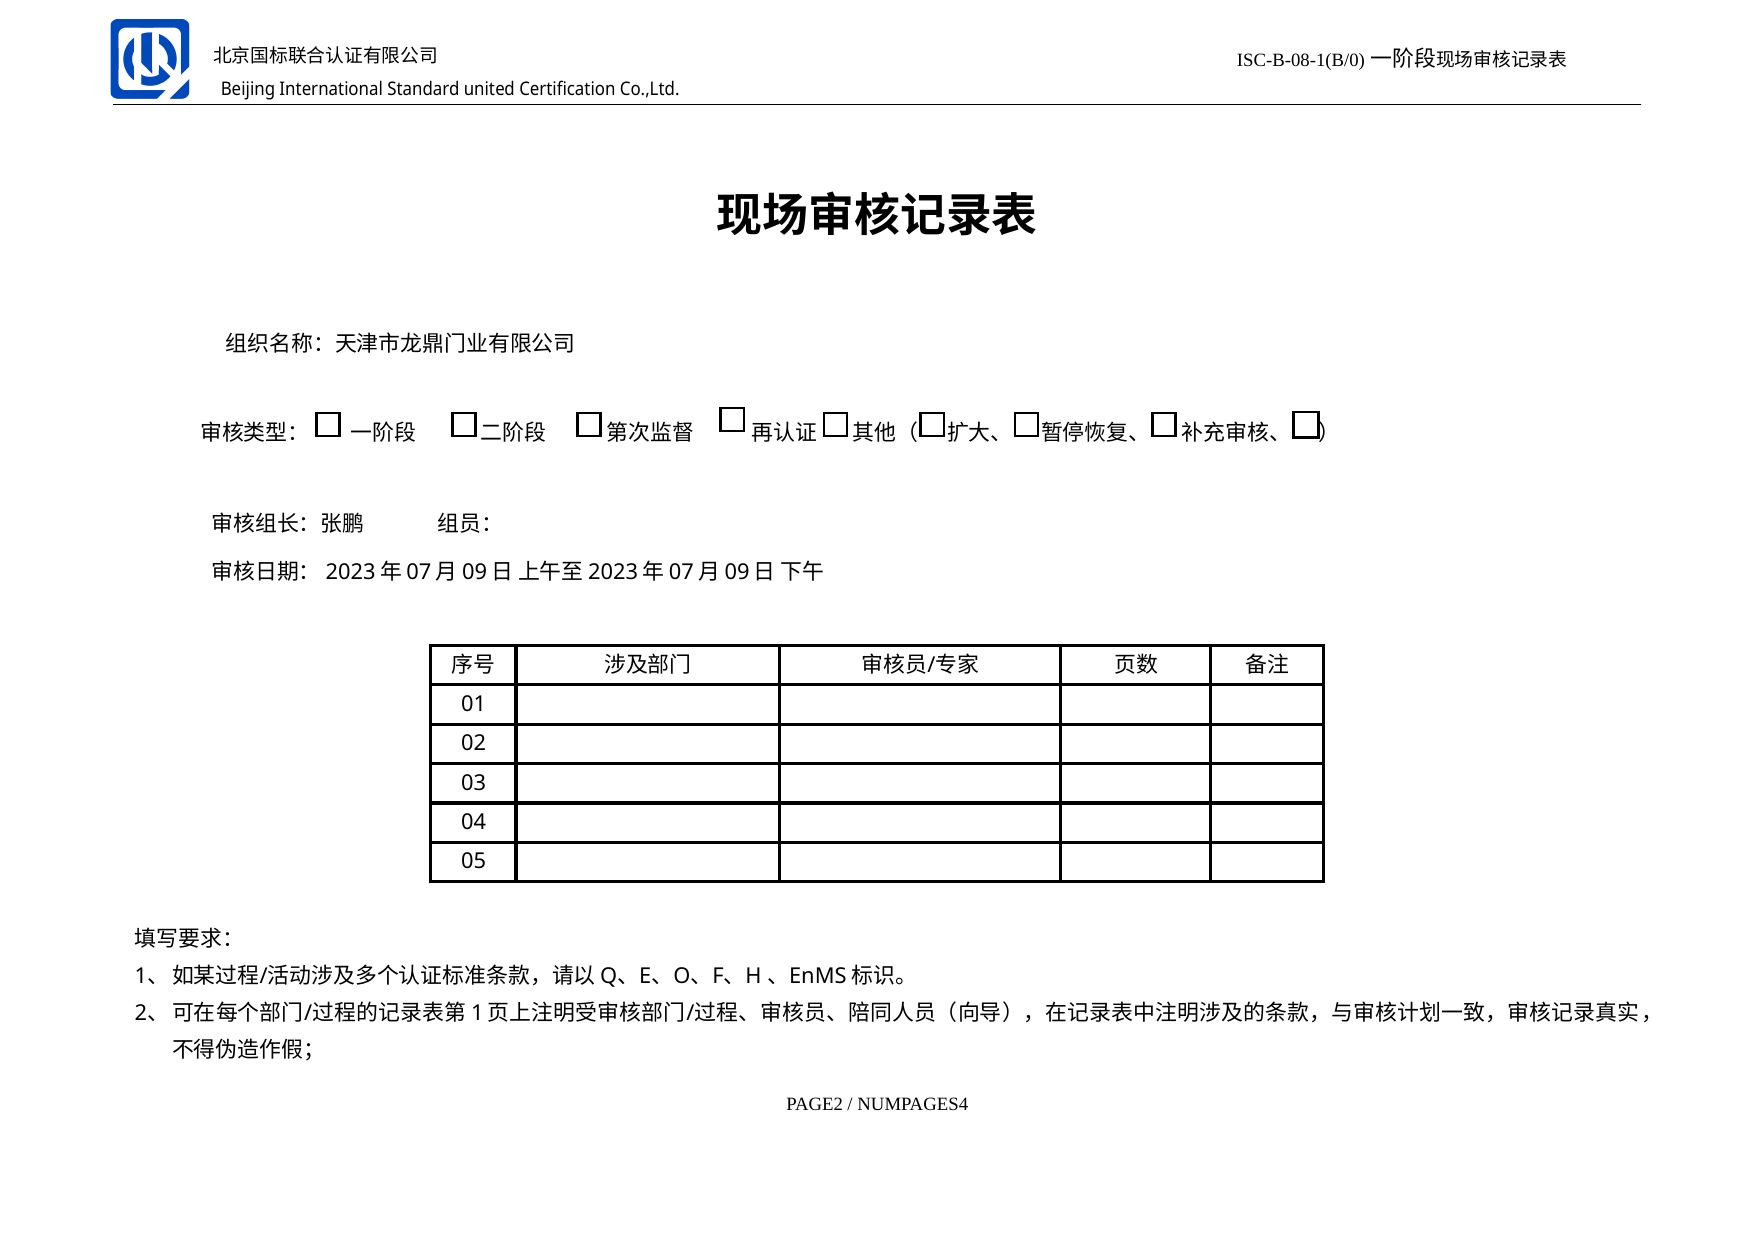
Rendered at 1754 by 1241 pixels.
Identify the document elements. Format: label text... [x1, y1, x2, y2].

table_cell 03 [432, 765, 514, 801]
table_cell [518, 765, 778, 801]
text 审核组长：张鹏 组员： [112, 506, 1641, 538]
text 填写要求： [112, 920, 1641, 953]
table_cell [1062, 686, 1209, 723]
table_cell [1062, 844, 1209, 880]
table_cell [1212, 765, 1322, 801]
table_cell [1212, 844, 1322, 880]
table_cell [1212, 686, 1322, 723]
table_header 序号 [432, 647, 514, 683]
table_cell [1212, 805, 1322, 841]
table_cell [781, 844, 1059, 880]
table_cell [781, 765, 1059, 801]
table_cell [518, 686, 778, 723]
list 如某过程/活动涉及多个认证标准条款，请以Q、E、O、F、H 、EnMS标识。 [134, 957, 1641, 990]
table_cell [781, 726, 1059, 762]
text 现场审核记录表 [112, 163, 1641, 261]
table_cell 04 [432, 805, 514, 841]
table_header 审核员/专家 [781, 647, 1059, 683]
table_cell 05 [432, 844, 514, 880]
table_cell [781, 805, 1059, 841]
text 审核日期： 2023年07月09日 上午至2023年07月09日 下午 [112, 554, 1641, 587]
table_cell [1062, 805, 1209, 841]
table_cell [1062, 765, 1209, 801]
table_cell [781, 686, 1059, 723]
text 审核类型： 一阶段 二阶段 第次监督 再认证 其他（扩大、暂停恢复、补充审核、） [112, 399, 1641, 464]
table_cell 01 [432, 686, 514, 723]
table_header 页数 [1062, 647, 1209, 683]
table_cell [518, 805, 778, 841]
list 可在每个部门/过程的记录表第1页上注明受审核部门/过程、审核员、陪同人员（向导），在记录表中注明涉及的条款，与审核计划一致，审核记录真实，不得伪造作假； [134, 994, 1641, 1064]
table_cell 02 [432, 726, 514, 762]
text 组织名称：天津市龙鼎门业有限公司 [112, 326, 1641, 358]
picture [110, 19, 190, 99]
table_cell [1062, 726, 1209, 762]
table_header 涉及部门 [518, 647, 778, 683]
table_cell [1212, 726, 1322, 762]
table_header 备注 [1212, 647, 1322, 683]
table_cell [518, 726, 778, 762]
table_cell [518, 844, 778, 880]
